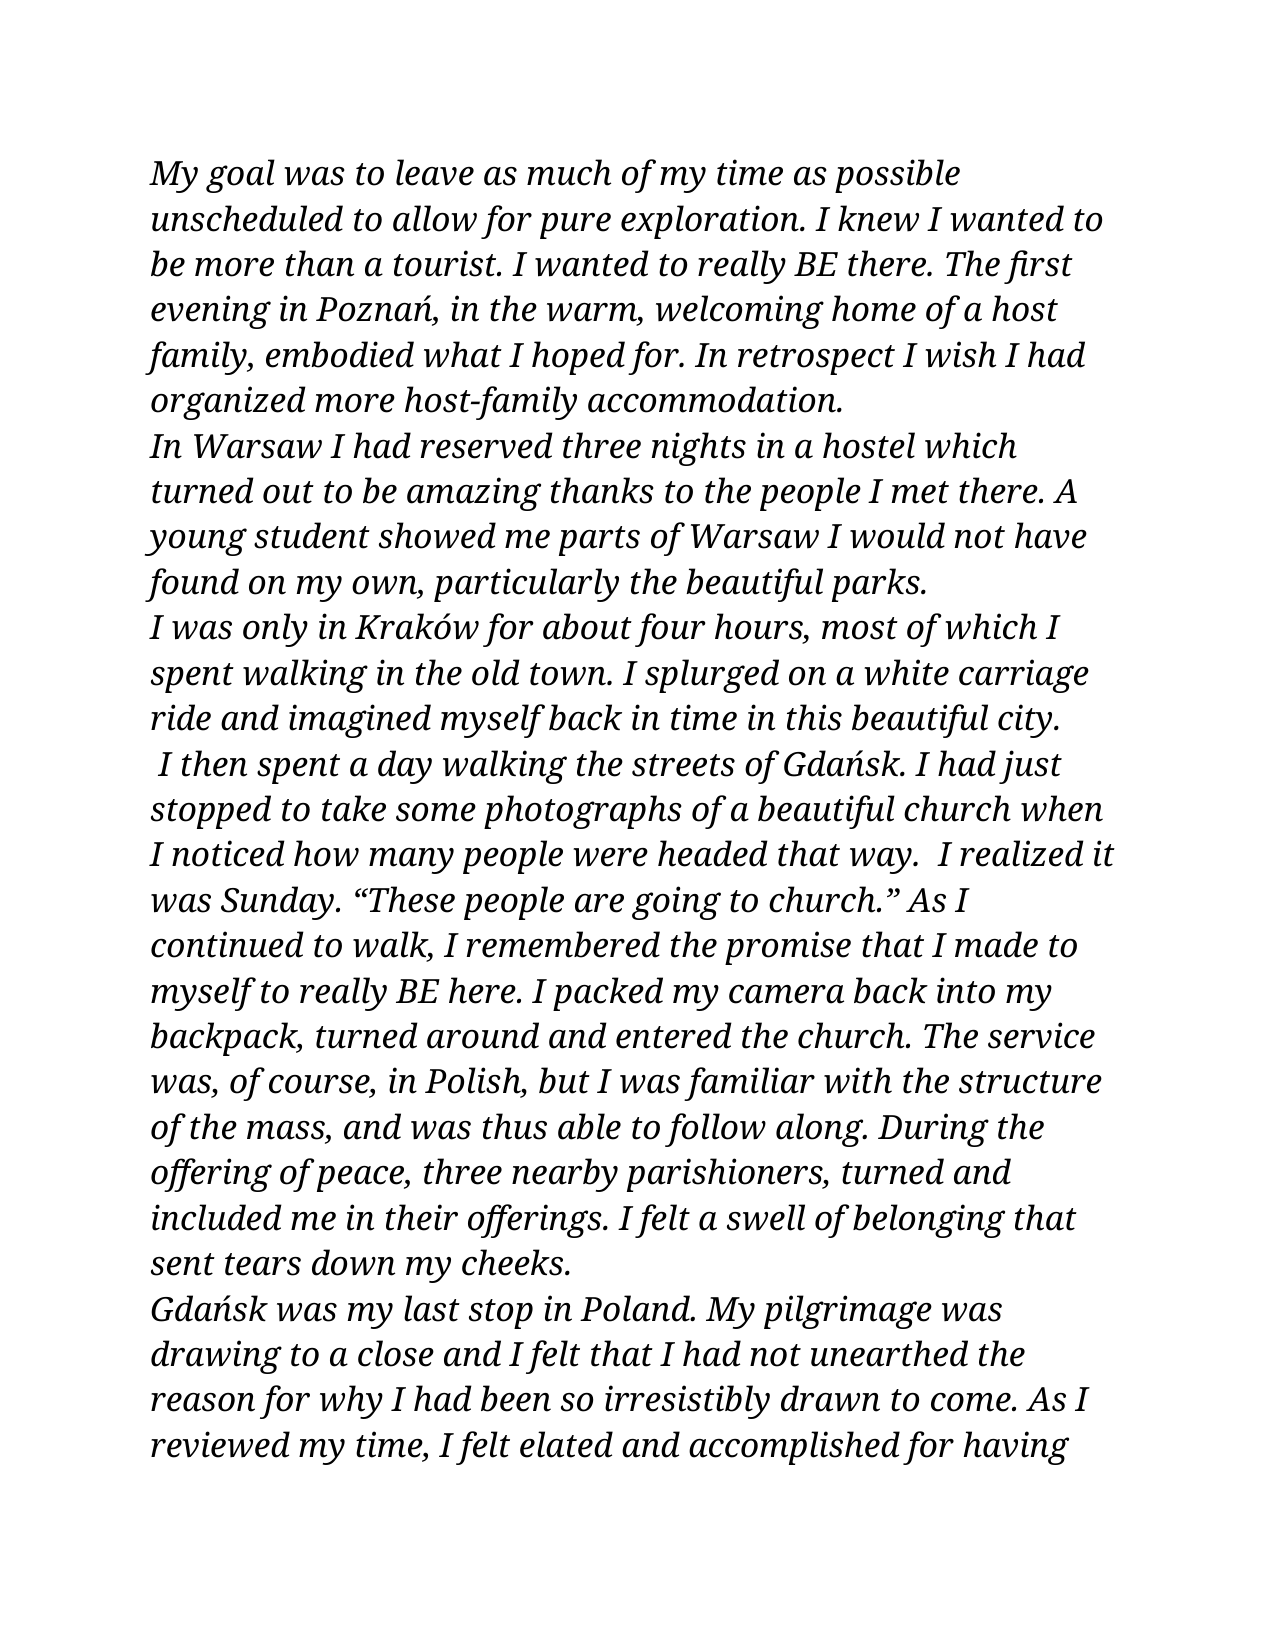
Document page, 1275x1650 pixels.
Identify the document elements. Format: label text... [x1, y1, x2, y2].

text I then spent a day walking the streets of Gdańsk. I had just stopped to take some photographs of a beautiful church when I noticed how many people were headed that way. I realized it was Sunday. “These people are going to church.” As I continued to walk, I remembered the promise that I made to myself to really BE here. I packed my camera back into my backpack, turned around and entered the church. The service was, of course, in Polish, but I was familiar with the structure of the mass, and was thus able to follow along. During the offering of peace, three nearby parishioners, turned and included me in their offerings. I felt a swell of belonging that sent tears down my cheeks. [150, 740, 1125, 1285]
text I was only in Kraków for about four hours, most of which I spent walking in the old town. I splurged on a white carriage ride and imagined myself back in time in this beautiful city. [150, 604, 1125, 740]
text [150, 1285, 1125, 1467]
text In Warsaw I had reserved three nights in a hostel which turned out to be amazing thanks to the people I met there. A young student showed me parts of Warsaw I would not have found on my own, particularly the beautiful parks. [150, 422, 1125, 604]
text My goal was to leave as much of my time as possible unscheduled to allow for pure exploration. I knew I wanted to be more than a tourist. I wanted to really BE there. The first evening in Poznań, in the warm, welcoming home of a host family, embodied what I hoped for. In retrospect I wish I had organized more host-family accommodation. [150, 150, 1125, 422]
